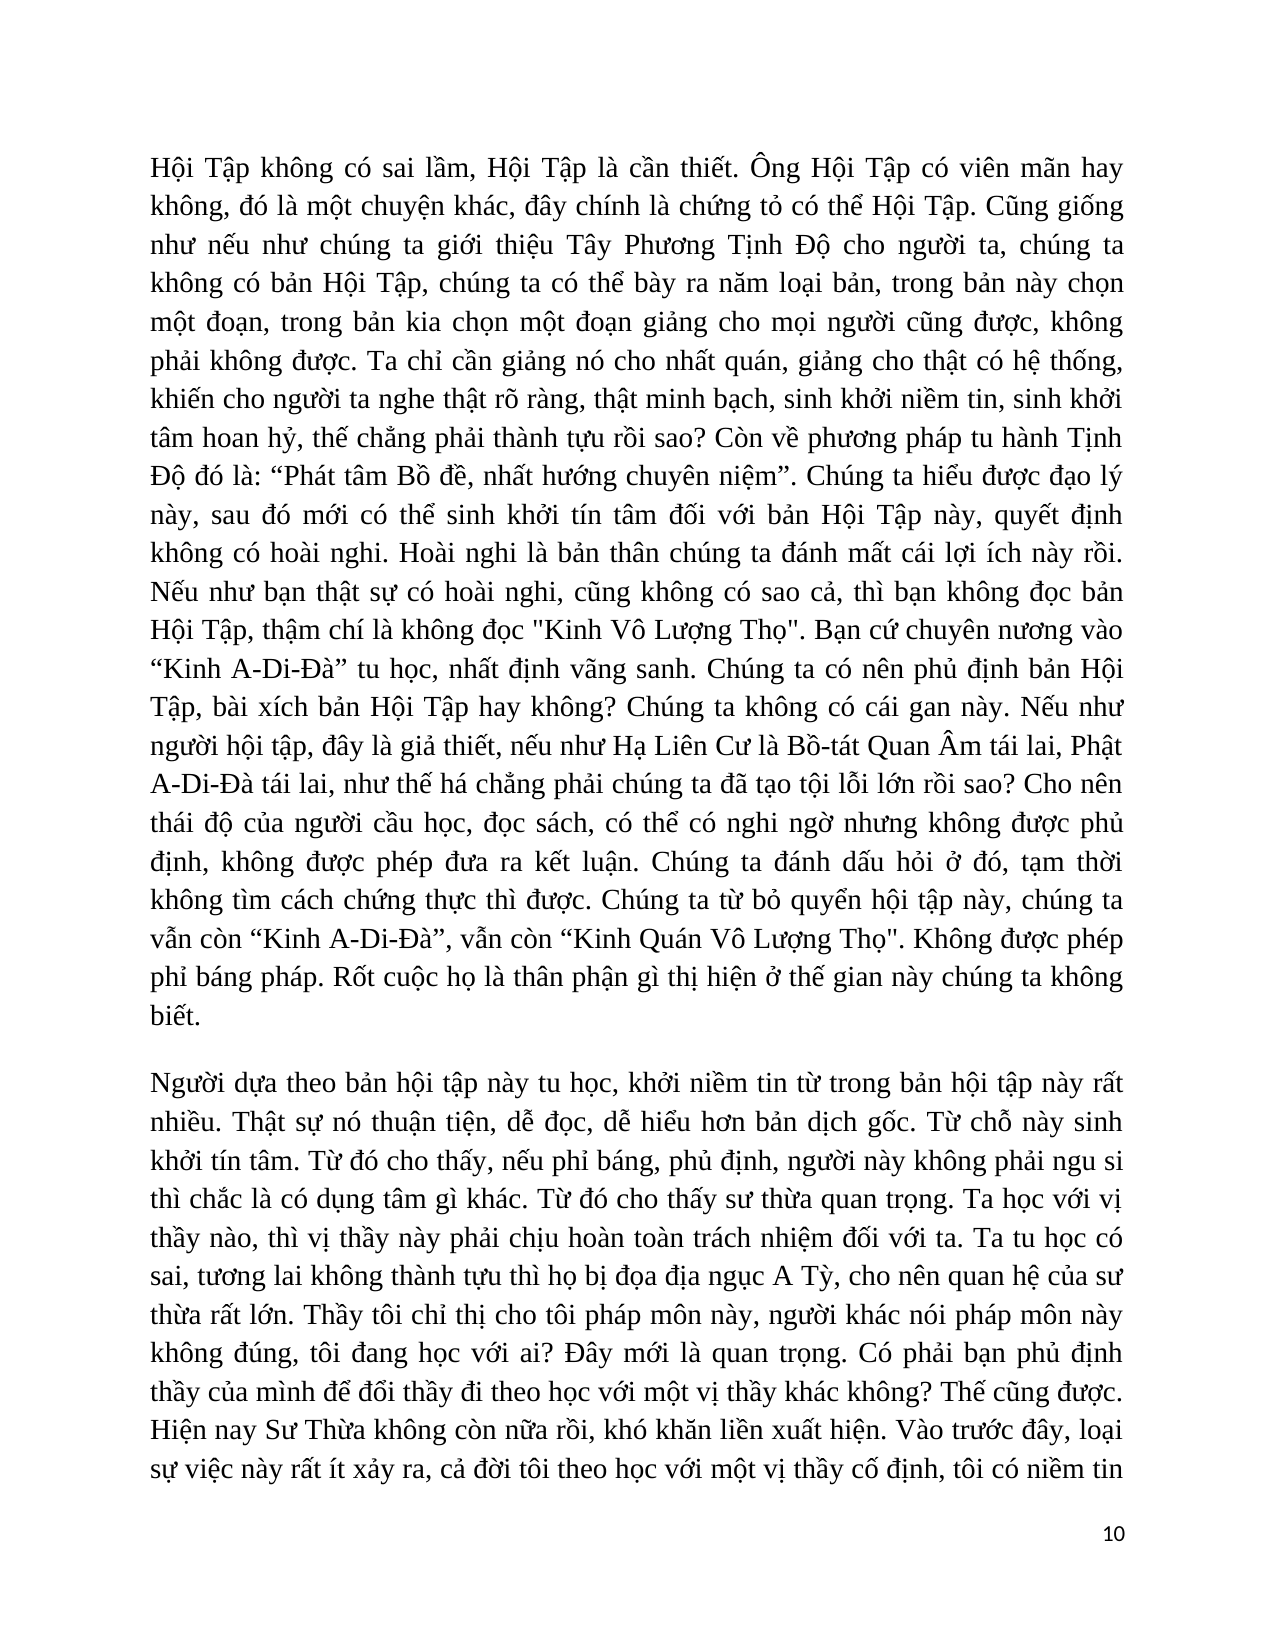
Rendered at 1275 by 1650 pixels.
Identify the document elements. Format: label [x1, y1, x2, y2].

text [150, 1066, 1125, 1484]
text [150, 150, 1125, 1031]
